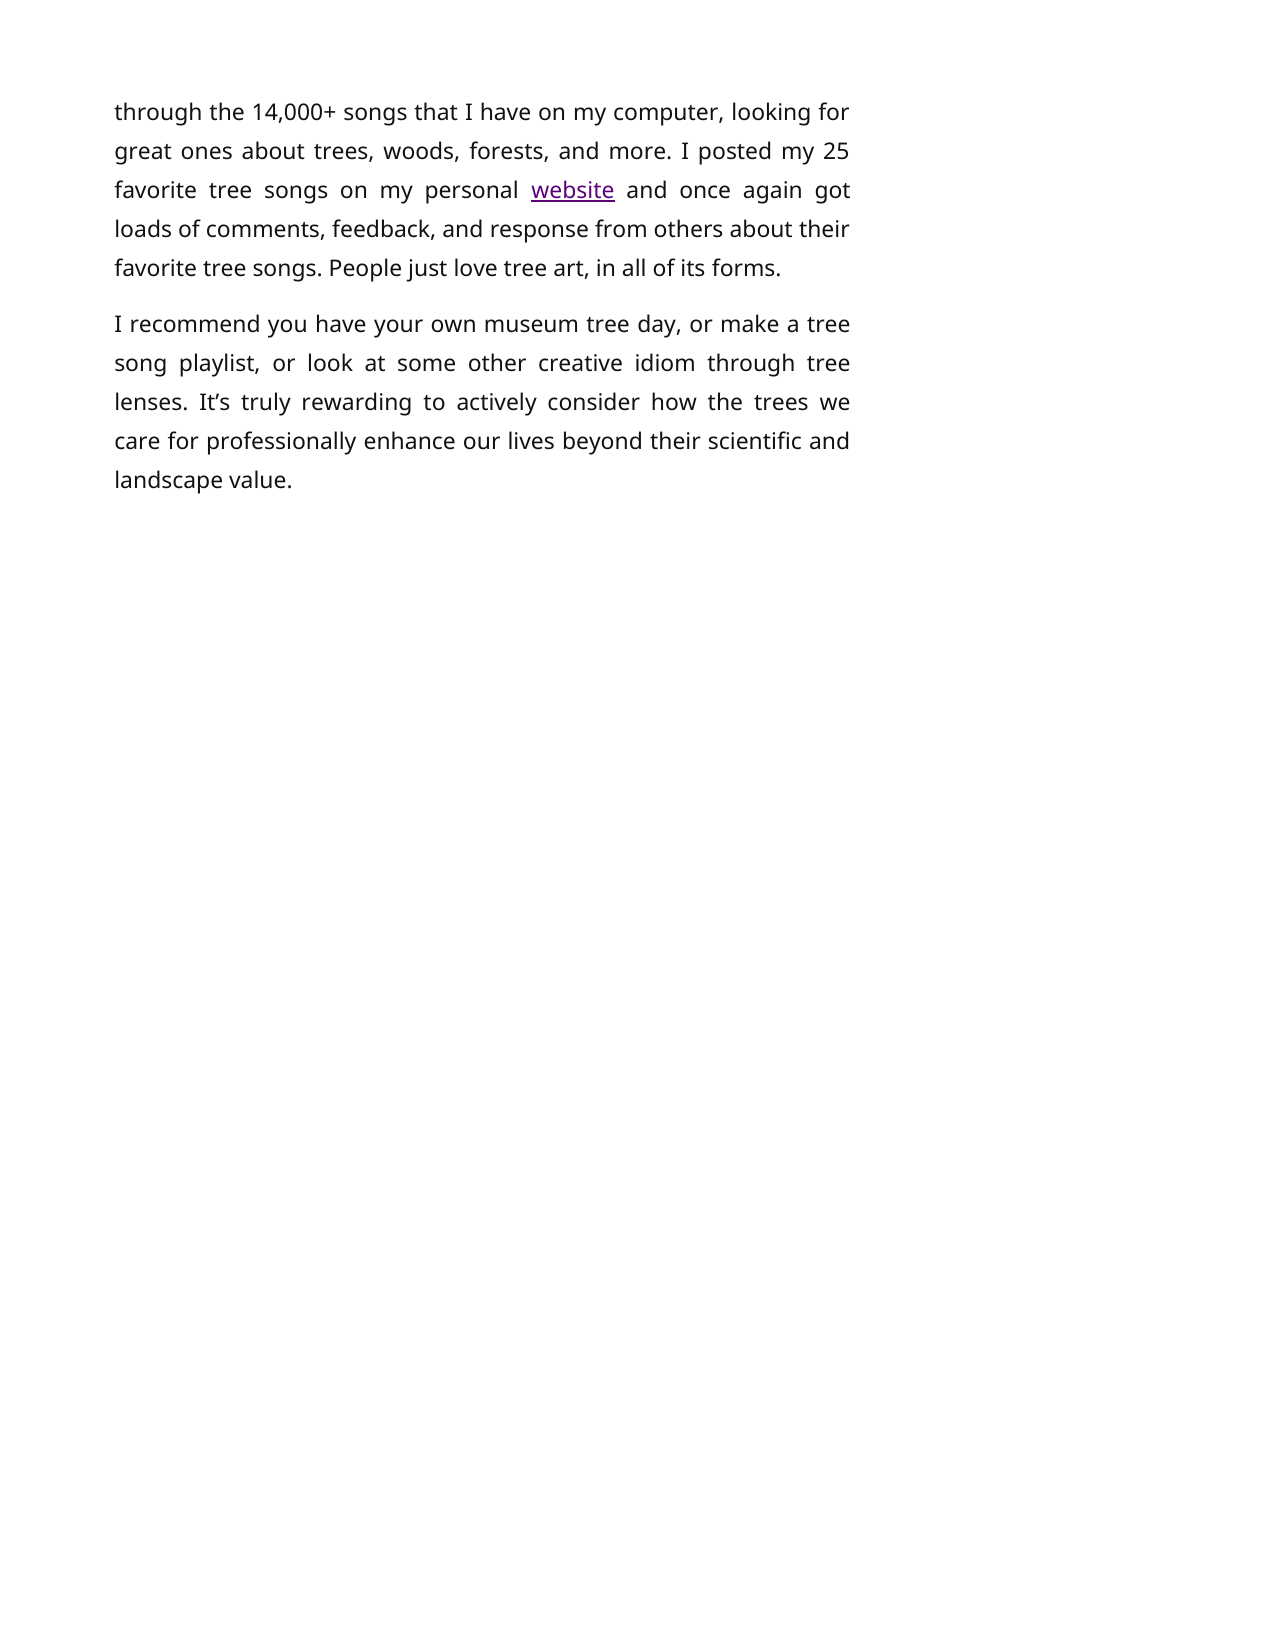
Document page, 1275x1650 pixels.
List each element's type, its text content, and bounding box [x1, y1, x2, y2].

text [114, 96, 851, 283]
text I recommend you have your own museum tree day, or make a tree song playlist, or look at some other creative idiom through tree lenses. It’s truly rewarding to actively consider how the trees we care for professionally enhance our lives beyond their scientific and landscape value. [114, 308, 851, 495]
